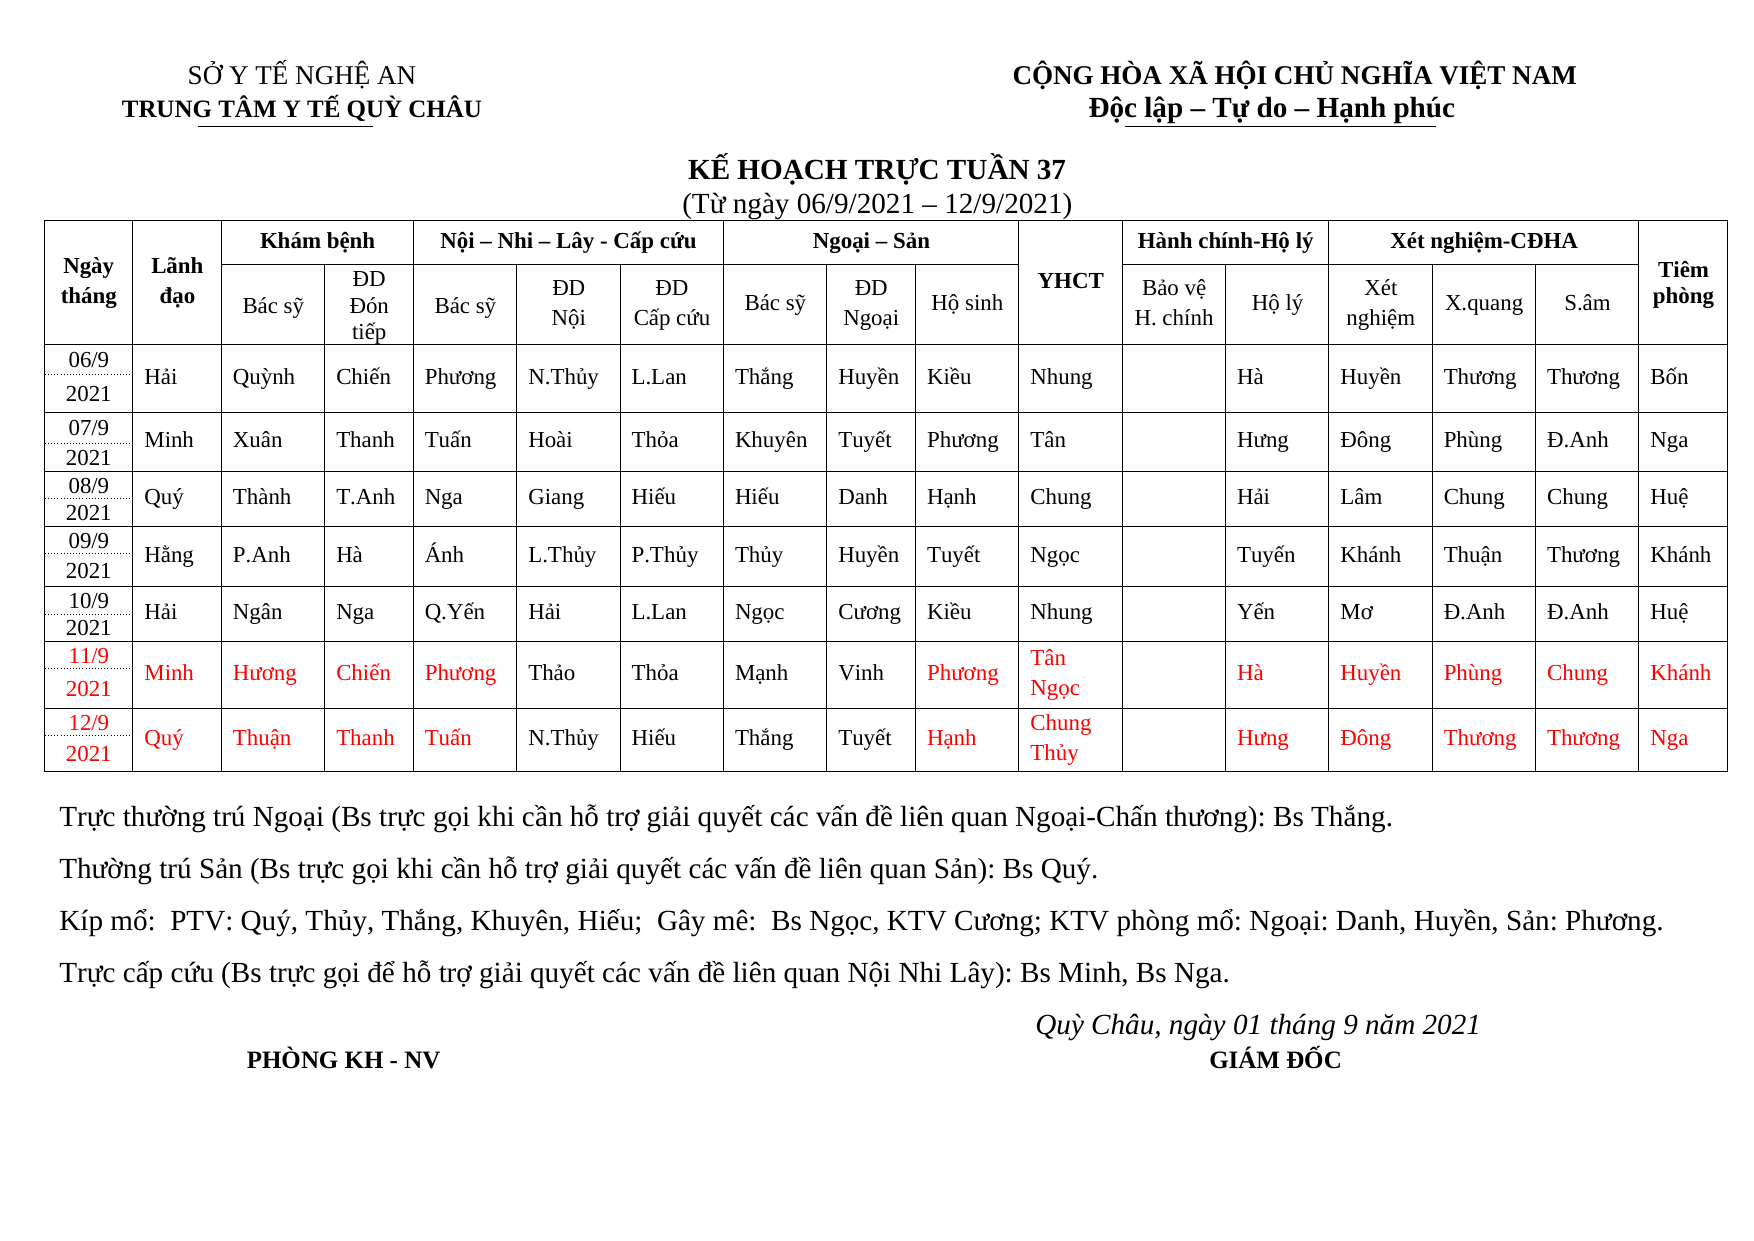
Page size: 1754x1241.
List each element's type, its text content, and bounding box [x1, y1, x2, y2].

table_cell Khánh [1639, 527, 1727, 586]
table_cell Tuyết [827, 413, 915, 471]
table_cell [1123, 472, 1225, 526]
table_cell Chiến [325, 345, 413, 412]
table_cell Tuyến [1226, 527, 1328, 586]
table_cell P.Anh [222, 527, 324, 586]
table_cell Hà [1226, 345, 1328, 412]
table_cell Giang [517, 472, 620, 526]
table_cell Hải [1226, 472, 1328, 526]
table_cell Đ.Anh [1536, 413, 1638, 471]
table_cell ĐD Cấp cứu [621, 265, 723, 344]
table_cell Xuân [222, 413, 324, 471]
table_cell L.Thủy [517, 527, 620, 586]
table_header Xét nghiệm-CĐHA [1329, 221, 1638, 264]
table_cell 2021 [45, 668, 132, 708]
table_cell L.Lan [621, 345, 723, 412]
table_cell Minh [133, 413, 221, 471]
table_cell Hằng [133, 527, 221, 586]
table_cell Hải [517, 587, 620, 641]
table_cell Cương [827, 587, 915, 641]
table_cell Quý [133, 472, 221, 526]
text (Từ ngày 06/9/2021 – 12/9/2021) [59, 186, 1695, 219]
table_cell Thuận [1433, 527, 1535, 586]
table_cell Phương [414, 345, 516, 412]
table_cell [1123, 709, 1225, 771]
table_cell Hạnh [916, 472, 1018, 526]
table_cell Hưng [1226, 413, 1328, 471]
table_cell Thủy [724, 527, 826, 586]
table_cell Hộ lý [1226, 265, 1328, 344]
table_cell Đông [1329, 709, 1432, 771]
table_cell ĐD Nội [517, 265, 620, 344]
text Thường trú Sản (Bs trực gọi khi cần hỗ trợ giải quyết các vấn đề liên quan Sản): Bs Quý. [59, 837, 1695, 889]
table_cell 06/9 [45, 345, 132, 374]
table_cell Hải [133, 587, 221, 641]
table_cell Thương [1536, 527, 1638, 586]
table_cell Tuyết [827, 709, 915, 771]
table_cell Quý [133, 709, 221, 771]
table_cell Huyền [827, 527, 915, 586]
table_cell Hiếu [621, 472, 723, 526]
table_cell Phương [916, 642, 1018, 708]
table_cell [1123, 642, 1225, 708]
table_cell Huệ [1639, 587, 1727, 641]
table_cell Thỏa [621, 642, 723, 708]
table_cell Vinh [827, 642, 915, 708]
table_cell Huyền [1329, 345, 1432, 412]
table_cell Nhung [1019, 587, 1122, 641]
table_cell Phùng [1433, 642, 1535, 708]
table_cell Nga [325, 587, 413, 641]
table_cell Chung [1536, 472, 1638, 526]
table_cell Hưng [1226, 709, 1328, 771]
text SỞ Y TẾ NGHỆ AN CỘNG HÒA XÃ HỘI CHỦ NGHĨA VIỆT NAM [59, 59, 1695, 90]
table_cell T.Anh [325, 472, 413, 526]
table_cell Bác sỹ [414, 265, 516, 344]
table_cell [1123, 345, 1225, 412]
table_cell ĐD Ngoại [827, 265, 915, 344]
text Trực cấp cứu (Bs trực gọi để hỗ trợ giải quyết các vấn đề liên quan Nội Nhi Lây): Bs Minh, Bs Nga. Quỳ Châu, ngày 01 tháng 9 năm 2021 [59, 941, 1695, 1045]
table_cell Hộ sinh [916, 265, 1018, 344]
table_cell Hoài [517, 413, 620, 471]
table_cell L.Lan [621, 587, 723, 641]
table_cell Huyền [827, 345, 915, 412]
table_cell Thành [222, 472, 324, 526]
table_cell 2021 [45, 498, 132, 526]
text PHÒNG KH - NV GIÁM ĐỐC [59, 1045, 1695, 1074]
table_cell Ánh [414, 527, 516, 586]
table_cell Danh [827, 472, 915, 526]
table_cell Q.Yến [414, 587, 516, 641]
table_cell Lâm [1329, 472, 1432, 526]
table_cell 11/9 [45, 642, 132, 668]
table_cell Phương [916, 413, 1018, 471]
table_cell Hà [325, 527, 413, 586]
table_cell Minh [133, 642, 221, 708]
table_cell Đ.Anh [1536, 587, 1638, 641]
table_header Nội – Nhi – Lây - Cấp cứu [414, 221, 723, 264]
table_cell Hiếu [621, 709, 723, 771]
text KẾ HOẠCH TRỰC TUẦN 37 [59, 152, 1695, 186]
table_cell Ngọc [724, 587, 826, 641]
text Trực thường trú Ngoại (Bs trực gọi khi cần hỗ trợ giải quyết các vấn đề liên quan Ngoại-Chấn thương): Bs Thắng. [59, 784, 1695, 837]
table_cell 2021 [45, 614, 132, 641]
table_cell ĐD Đón tiếp [325, 265, 413, 344]
table_cell Nhung [1019, 345, 1122, 412]
table_cell Khánh [1639, 642, 1727, 708]
table_cell 2021 [45, 553, 132, 586]
table_header Ngoại – Sản [724, 221, 1018, 264]
table_header YHCT [1019, 221, 1122, 344]
table_cell Đông [1329, 413, 1432, 471]
table_cell S.âm [1536, 265, 1638, 344]
table_cell Bác sỹ [222, 265, 324, 344]
table_cell Thắng [724, 709, 826, 771]
table_cell Nga [1639, 709, 1727, 771]
text TRUNG TÂM Y TẾ QUỲ CHÂU Độc lập – Tự do – Hạnh phúc [59, 90, 1695, 124]
table_cell Kiều [916, 345, 1018, 412]
table_cell Thương [1433, 345, 1535, 412]
table_cell Khuyên [724, 413, 826, 471]
table_cell Khánh [1329, 527, 1432, 586]
table_cell Ngọc [1019, 527, 1122, 586]
table_cell N.Thủy [517, 709, 620, 771]
table_cell Nga [414, 472, 516, 526]
table_header Ngày tháng [45, 221, 132, 344]
table_cell Bác sỹ [724, 265, 826, 344]
table_cell 10/9 [45, 587, 132, 613]
table_cell [1123, 413, 1225, 471]
table_header Tiêm phòng [1639, 221, 1727, 344]
table_cell Phương [414, 642, 516, 708]
table_cell Thanh [325, 413, 413, 471]
table_cell Thắng [724, 345, 826, 412]
table_cell Thanh [325, 709, 413, 771]
table_cell [1123, 587, 1225, 641]
table_cell P.Thủy [621, 527, 723, 586]
table_cell Bốn [1639, 345, 1727, 412]
table_header Lãnh đạo [133, 221, 221, 344]
table_cell Quỳnh [222, 345, 324, 412]
table_cell Tuấn [414, 413, 516, 471]
table_cell 2021 [45, 443, 132, 471]
table_cell Mơ [1329, 587, 1432, 641]
table_cell Huyền [1329, 642, 1432, 708]
table_cell Hải [133, 345, 221, 412]
table_cell Chung [1536, 642, 1638, 708]
table_cell Thỏa [621, 413, 723, 471]
table_cell 2021 [45, 374, 132, 412]
table_cell 07/9 [45, 413, 132, 443]
table_cell Tuyết [916, 527, 1018, 586]
table_cell Kiều [916, 587, 1018, 641]
table_cell 12/9 [45, 709, 132, 735]
table_cell Tân [1019, 413, 1122, 471]
text Kíp mổ: PTV: Quý, Thủy, Thắng, Khuyên, Hiếu; Gây mê: Bs Ngọc, KTV Cương; KTV phòng mổ: Ngoại: Danh, Huyền, Sản: Phương. [59, 889, 1695, 941]
table_cell Xét nghiệm [1329, 265, 1432, 344]
table_cell X.quang [1433, 265, 1535, 344]
table_cell N.Thủy [517, 345, 620, 412]
table_cell Hạnh [916, 709, 1018, 771]
table_cell Chung [1019, 472, 1122, 526]
table_cell Phùng [1433, 413, 1535, 471]
table_cell Bảo vệ H. chính [1123, 265, 1225, 344]
table_cell Huệ [1639, 472, 1727, 526]
table_cell Nga [1639, 413, 1727, 471]
table_cell Hương [222, 642, 324, 708]
table_header Khám bệnh [222, 221, 413, 264]
table_cell Tân Ngọc [1019, 642, 1122, 708]
table_cell 09/9 [45, 527, 132, 553]
table_cell Thảo [517, 642, 620, 708]
table_cell Hà [1226, 642, 1328, 708]
table_header Hành chính-Hộ lý [1123, 221, 1328, 264]
table_cell Yến [1226, 587, 1328, 641]
table_cell 2021 [45, 735, 132, 771]
table_cell Thuận [222, 709, 324, 771]
table_cell Ngân [222, 587, 324, 641]
table_cell Mạnh [724, 642, 826, 708]
table_cell Đ.Anh [1433, 587, 1535, 641]
table_cell [1123, 527, 1225, 586]
table_cell Thương [1536, 709, 1638, 771]
table_cell Hiếu [724, 472, 826, 526]
table_cell Thương [1536, 345, 1638, 412]
table_cell Chiến [325, 642, 413, 708]
table_cell 08/9 [45, 472, 132, 498]
table_cell Chung Thủy [1019, 709, 1122, 771]
table_cell Thương [1433, 709, 1535, 771]
table_cell Chung [1433, 472, 1535, 526]
table_cell Tuấn [414, 709, 516, 771]
